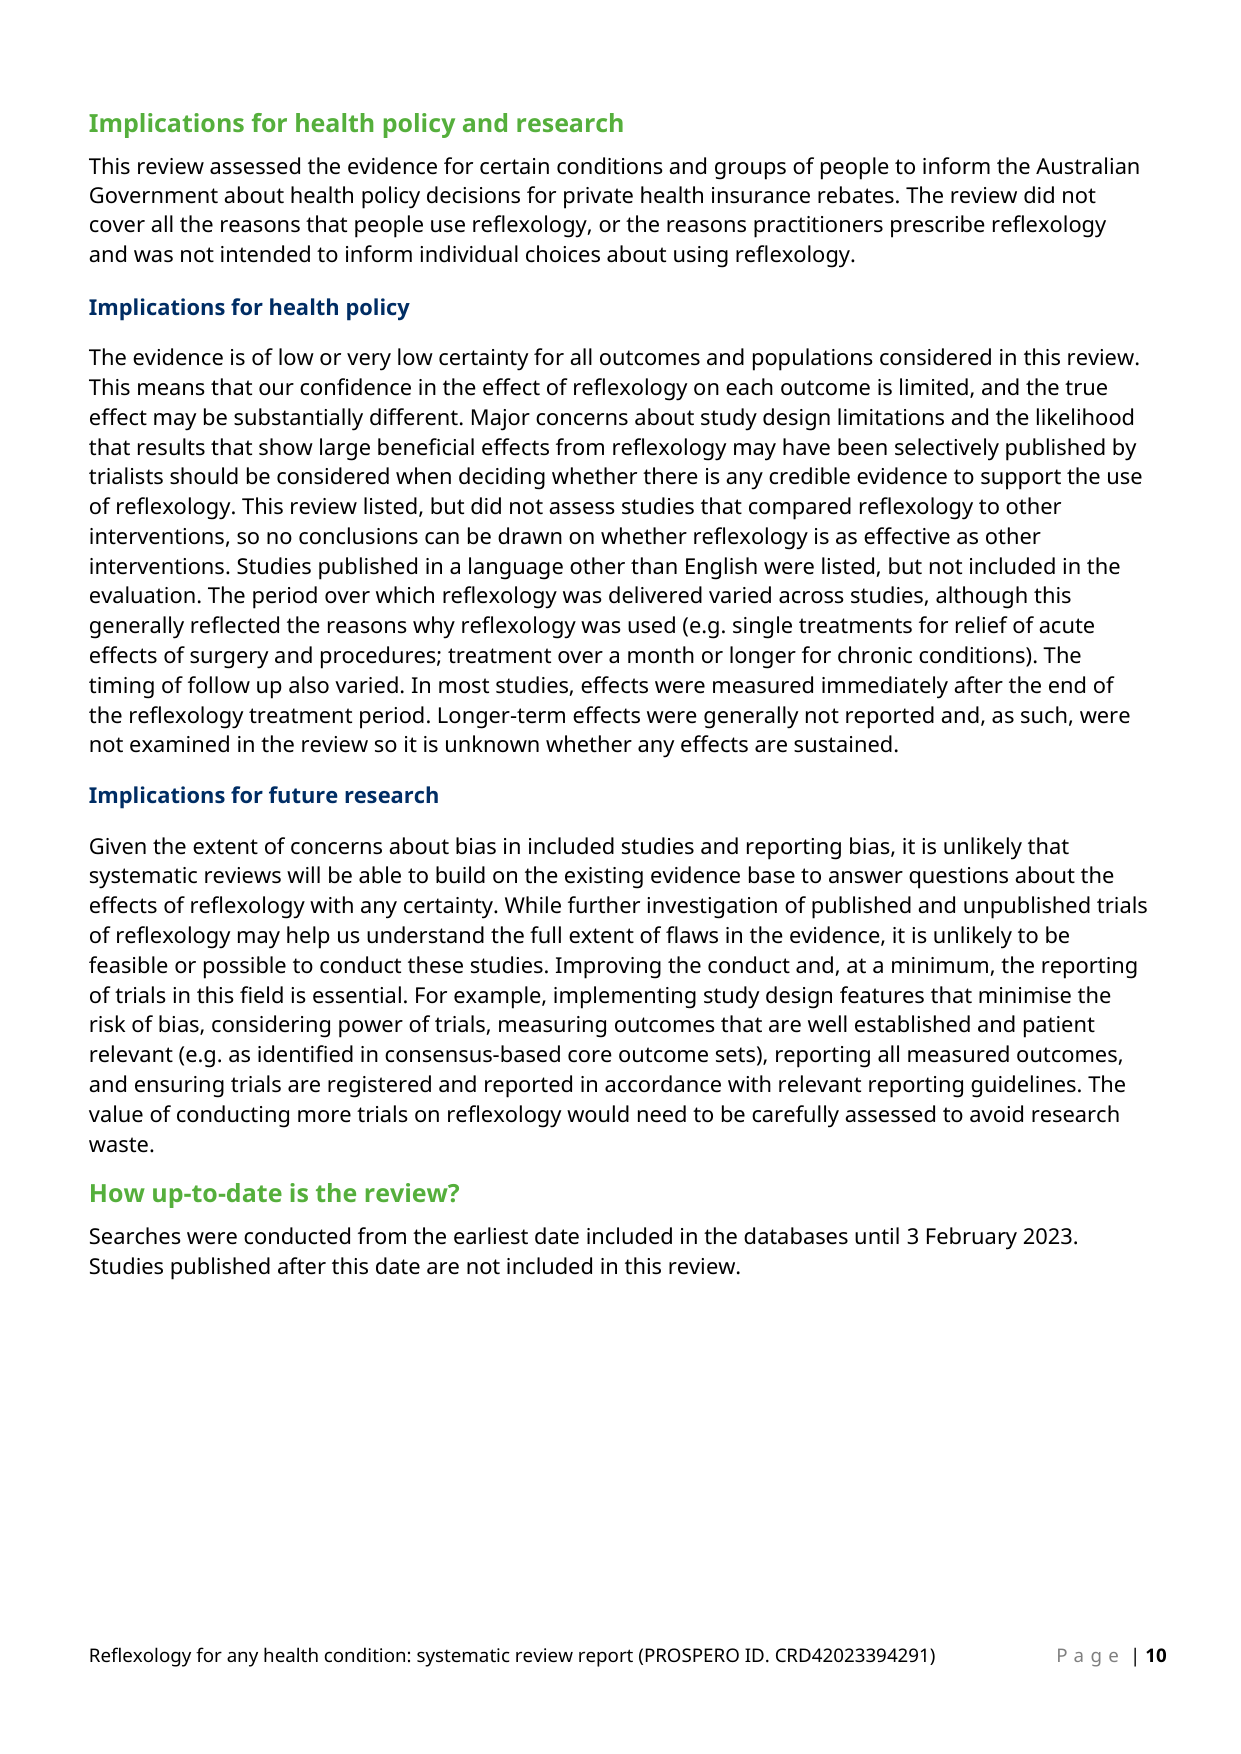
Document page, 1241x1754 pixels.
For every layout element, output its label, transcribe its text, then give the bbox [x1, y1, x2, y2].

subtitle Implications for future research [89, 780, 1152, 810]
subtitle Implications for health policy [89, 291, 1152, 321]
text This review assessed the evidence for certain conditions and groups of people to inform the Australian Government about health policy decisions for private health insurance rebates. The review did not cover all the reasons that people use reflexology, or the reasons practitioners prescribe reflexology and was not intended to inform individual choices about using reflexology. [89, 151, 1152, 268]
text Given the extent of concerns about bias in included studies and reporting bias, it is unlikely that systematic reviews will be able to build on the existing evidence base to answer questions about the effects of reflexology with any certainty. While further investigation of published and unpublished trials of reflexology may help us understand the full extent of flaws in the evidence, it is unlikely to be feasible or possible to conduct these studies. Improving the conduct and, at a minimum, the reporting of trials in this field is essential. For example, implementing study design features that minimise the risk of bias, considering power of trials, measuring outcomes that are well established and patient relevant (e.g. as identified in consensus-based core outcome sets), reporting all measured outcomes, and ensuring trials are registered and reported in accordance with relevant reporting guidelines. The value of conducting more trials on reflexology would need to be carefully assessed to avoid research waste. [89, 831, 1152, 1158]
text The evidence is of low or very low certainty for all outcomes and populations considered in this review. This means that our confidence in the effect of reflexology on each outcome is limited, and the true effect may be substantially different. Major concerns about study design limitations and the likelihood that results that show large beneficial effects from reflexology may have been selectively published by trialists should be considered when deciding whether there is any credible evidence to support the use of reflexology. This review listed, but did not assess studies that compared reflexology to other interventions, so no conclusions can be drawn on whether reflexology is as effective as other interventions. Studies published in a language other than English were listed, but not included in the evaluation. The period over which reflexology was delivered varied across studies, although this generally reflected the reasons why reflexology was used (e.g. single treatments for relief of acute effects of surgery and procedures; treatment over a month or longer for chronic conditions). The timing of follow up also varied. In most studies, effects were measured immediately after the end of the reflexology treatment period. Longer-term effects were generally not reported and, as such, were not examined in the review so it is unknown whether any effects are sustained. [89, 342, 1152, 759]
text Searches were conducted from the earliest date included in the databases until 3 February 2023. Studies published after this date are not included in this review. [89, 1221, 1152, 1280]
subtitle Implications for health policy and research [89, 109, 1152, 139]
subtitle How up-to-date is the review? [89, 1179, 1152, 1208]
